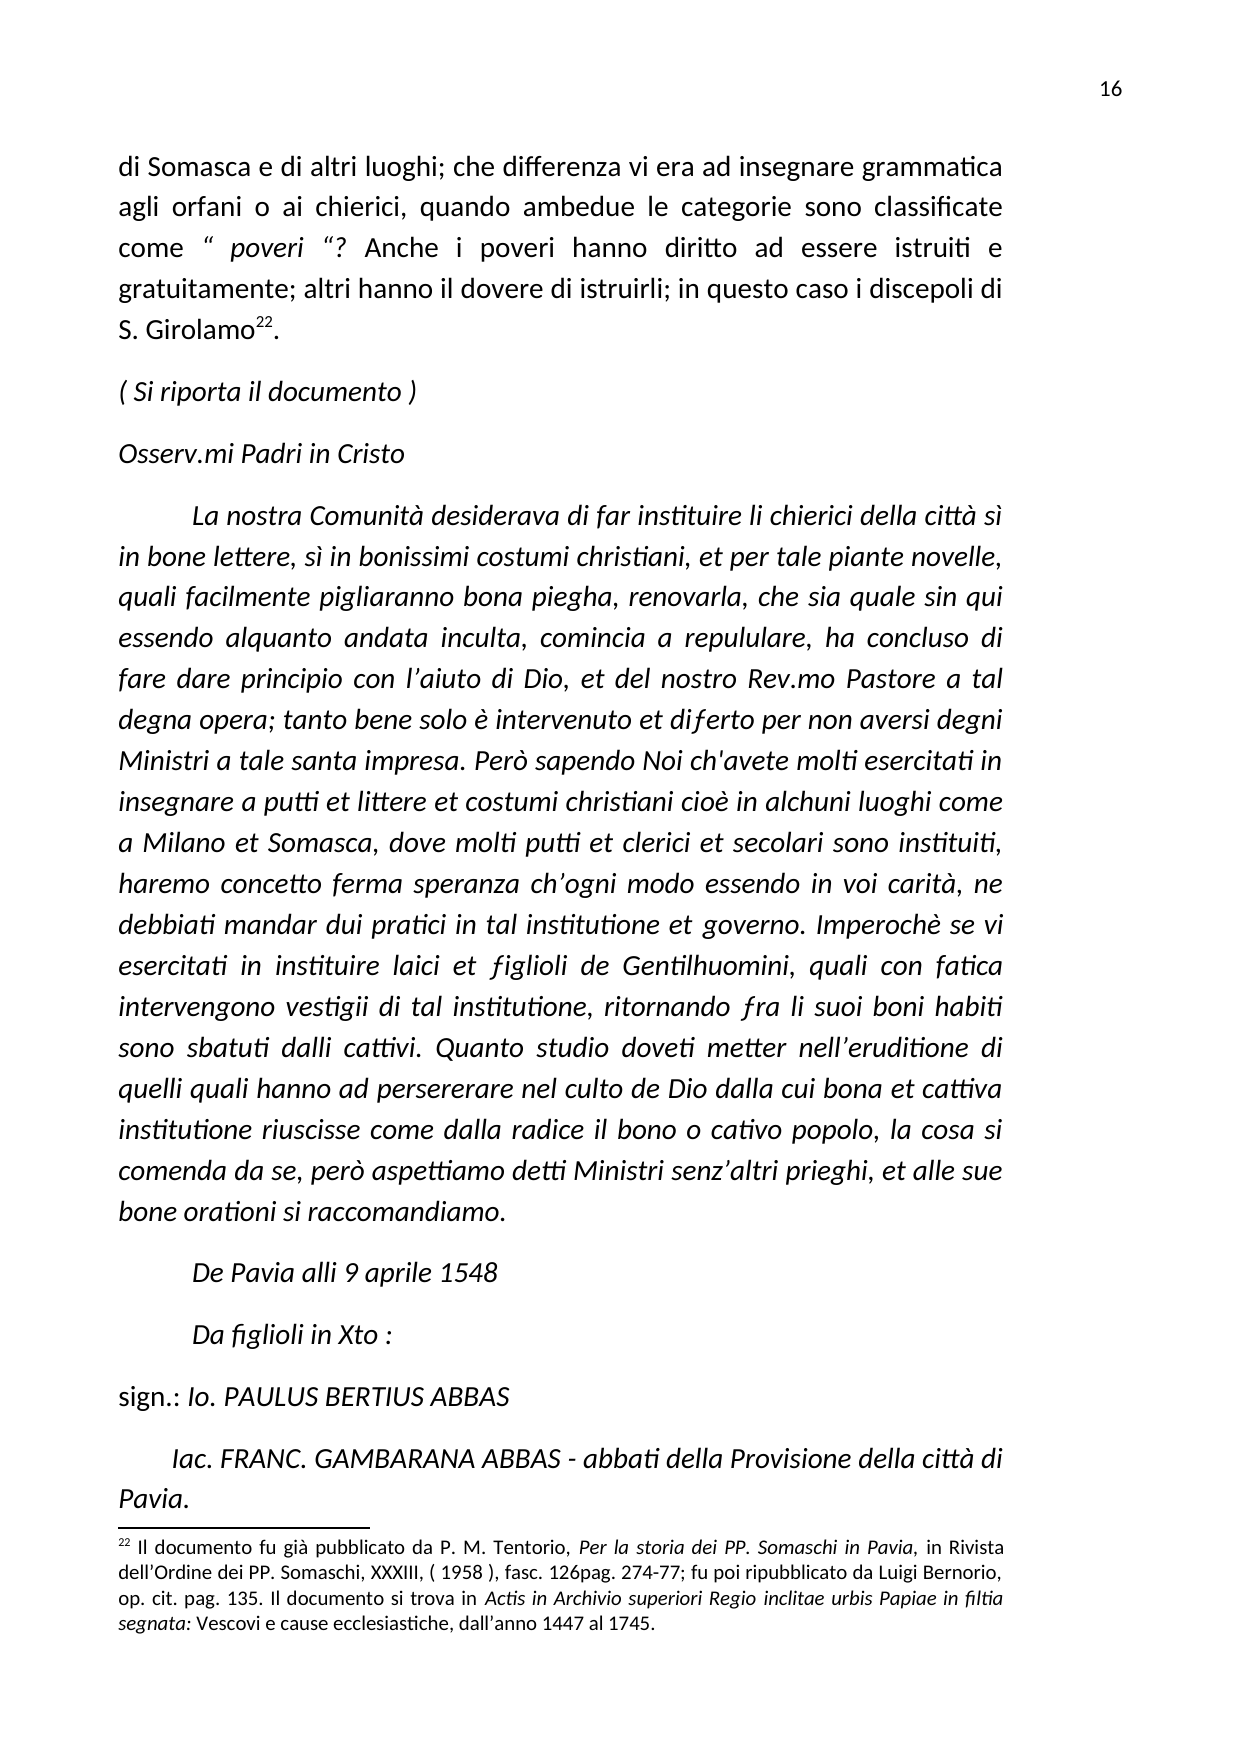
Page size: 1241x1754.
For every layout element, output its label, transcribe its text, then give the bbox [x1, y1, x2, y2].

text Da figlioli in Xto : [118, 1316, 1004, 1352]
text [118, 148, 1004, 347]
text Osserv.mi Padri in Cristo [118, 435, 1004, 471]
text ( Si riporta il documento ) [118, 373, 1004, 409]
text De Pavia alli 9 aprile 1548 [118, 1254, 1004, 1290]
text La nostra Comunità desiderava di far instituire li chierici della città sì in bone lettere, sì in bonissimi costumi christiani, et per tale piante novelle, quali facilmente pigliaranno bona piegha, renovarla, che sia quale sin qui essendo alquanto andata inculta, comincia a repululare, ha concluso di fare dare principio con l’aiuto di Dio, et del nostro Rev.mo Pastore a tal degna opera; tanto bene solo è intervenuto et diƒerto per non aversi degni Ministri a tale santa impresa. Però sapendo Noi ch'avete molti esercitati in insegnare a putti et littere et costumi christiani cioè in alchuni luoghi come a Milano et Somasca, dove molti putti et clerici et secolari sono instituiti, haremo concetto ferma speranza ch’ogni modo essendo in voi carità, ne debbiati mandar dui pratici in tal institutione et governo. Imperochè se vi esercitati in instituire laici et ƒiglioli de Gentilhuomini, quali con fatica intervengono vestigii di tal institutione, ritornando ƒra li suoi boni habiti sono sbatuti dalli cattivi. Quanto studio doveti metter nell’eruditione di quelli quali hanno ad persererare nel culto de Dio dalla cui bona et cattiva institutione riuscisse come dalla radice il bono o cativo popolo, la cosa si comenda da se, però aspettiamo detti Ministri senz’altri prieghi, et alle sue bone orationi si raccomandiamo. [118, 497, 1004, 1228]
text sign.: Io. PAULUS BERTIUS ABBAS [118, 1378, 1004, 1413]
text Iac. FRANC. GAMBARANA ABBAS - abbati della Provisione della città di Pavia. [118, 1440, 1004, 1516]
